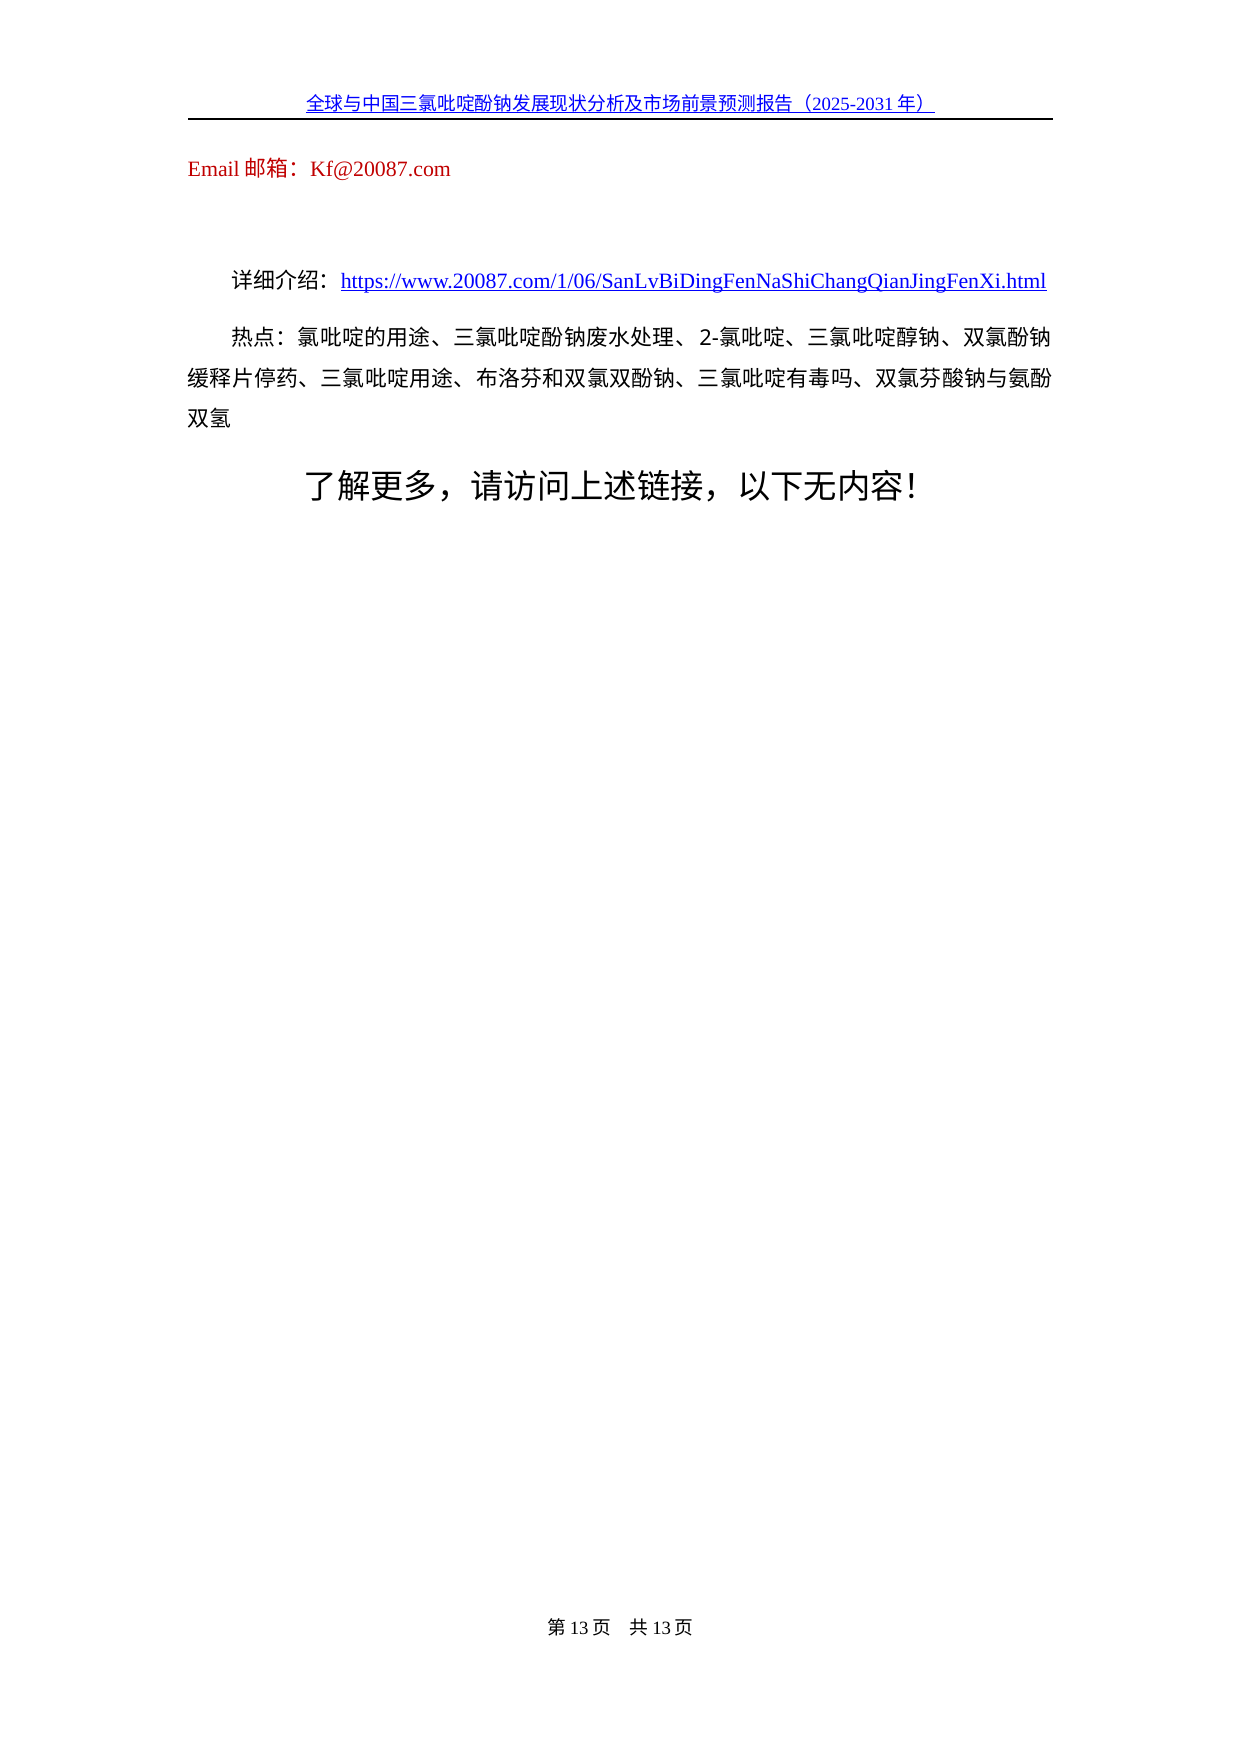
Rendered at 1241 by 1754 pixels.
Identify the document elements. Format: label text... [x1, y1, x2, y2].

text Email邮箱：Kf@20087.com [187, 150, 1053, 183]
text 详细介绍：https://www.20087.com/1/06/SanLvBiDingFenNaShiChangQianJingFenXi.html [187, 263, 1053, 296]
text 热点：氯吡啶的用途、三氯吡啶酚钠废水处理、2-氯吡啶、三氯吡啶醇钠、双氯酚钠缓释片停药、三氯吡啶用途、布洛芬和双氯双酚钠、三氯吡啶有毒吗、双氯芬酸钠与氨酚双氢 [187, 320, 1053, 433]
title 了解更多，请访问上述链接，以下无内容！ [187, 451, 1053, 516]
